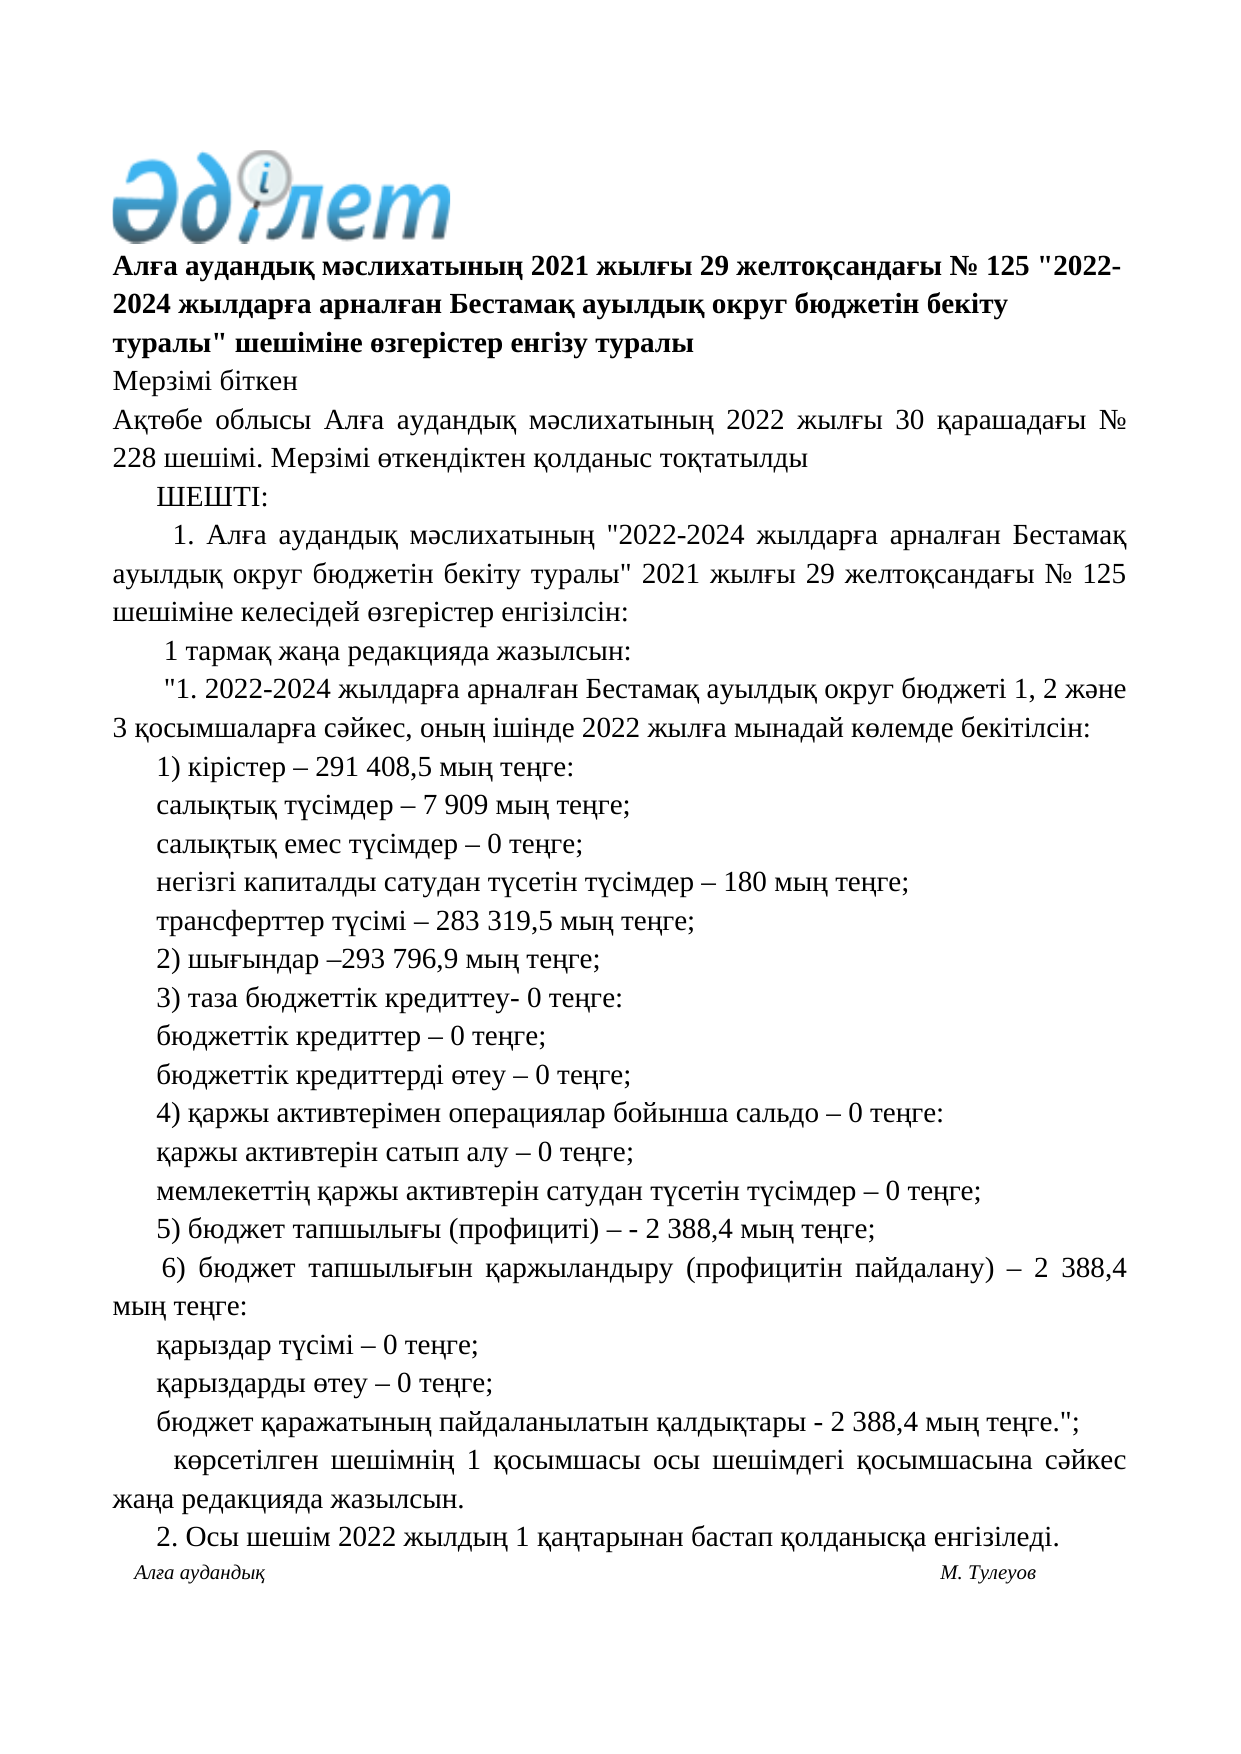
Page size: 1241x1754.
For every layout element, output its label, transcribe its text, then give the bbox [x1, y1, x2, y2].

text 3) таза бюджеттік кредиттеу- 0 теңге: [112, 980, 1128, 1013]
text трансферттер түсімі – 283 319,5 мың теңге; [112, 903, 1128, 936]
text 2. Осы шешім 2022 жылдың 1 қаңтарынан бастап қолданысқа енгізіледі. [112, 1519, 1128, 1553]
text 5) бюджет тапшылығы (профициті) – - 2 388,4 мың теңге; [112, 1211, 1128, 1245]
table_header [101, 1558, 939, 1589]
text 2) шығындар –293 796,9 мың теңге; [112, 941, 1128, 975]
text "1. 2022-2024 жылдарға арналған Бестамақ ауылдық округ бюджеті 1, 2 және 3 қосымшаларға сәйкес, оның ішінде 2022 жылға мынадай көлемде бекітілсін: [112, 672, 1128, 744]
text ШЕШТІ: [112, 479, 1128, 512]
text көрсетілген шешімнің 1 қосымшасы осы шешімдегі қосымшасына сәйкес жаңа редакцияда жазылсын. [112, 1442, 1128, 1514]
text 1. Алға аудандық мәслихатының "2022-2024 жылдарға арналған Бестамақ ауылдық округ бюджетін бекіту туралы" 2021 жылғы 29 желтоқсандағы № 125 шешіміне келесідей өзгерістер енгізілсін: [112, 517, 1128, 628]
text негізгі капиталды сатудан түсетін түсімдер – 180 мың теңге; [112, 864, 1128, 898]
text 1 тармақ жаңа редакцияда жазылсын: [112, 633, 1128, 667]
table_header М. Тулеуов [939, 1558, 1240, 1589]
text 6) бюджет тапшылығын қаржыландыру (профицитін пайдалану) – 2 388,4 мың теңге: [112, 1250, 1128, 1322]
text бюджеттік кредиттерді өтеу – 0 теңге; [112, 1057, 1128, 1091]
text бюджеттік кредиттер – 0 теңге; [112, 1018, 1128, 1052]
text мемлекеттің қаржы активтерін сатудан түсетін түсімдер – 0 теңге; [112, 1173, 1128, 1206]
text 4) қаржы активтерімен операциялар бойынша сальдо – 0 теңге: [112, 1096, 1128, 1129]
text Мерзімі біткен [112, 363, 1128, 397]
text бюджет қаражатының пайдаланылатын қалдықтары - 2 388,4 мың теңге."; [112, 1404, 1128, 1437]
text салықтық емес түсімдер – 0 теңге; [112, 826, 1128, 859]
text қаржы активтерін сатып алу – 0 теңге; [112, 1134, 1128, 1168]
text Алға аудандық мәслихатының 2021 жылғы 29 желтоқсандағы № 125 "2022-2024 жылдарға арналған Бестамақ ауылдық округ бюджетін бекіту туралы" шешіміне өзгерістер енгізу туралы [112, 248, 1128, 358]
picture [112, 150, 451, 244]
text Ақтөбе облысы Алға аудандық мәслихатының 2022 жылғы 30 қарашадағы № 228 шешімі. Мерзімі өткендіктен қолданыс тоқтатылды [112, 402, 1128, 474]
text қарыздар түсімі – 0 теңге; [112, 1327, 1128, 1360]
text 1) кірістер – 291 408,5 мың теңге: [112, 749, 1128, 782]
text қарыздарды өтеу – 0 теңге; [112, 1365, 1128, 1399]
text салықтық түсімдер – 7 909 мың теңге; [112, 787, 1128, 821]
